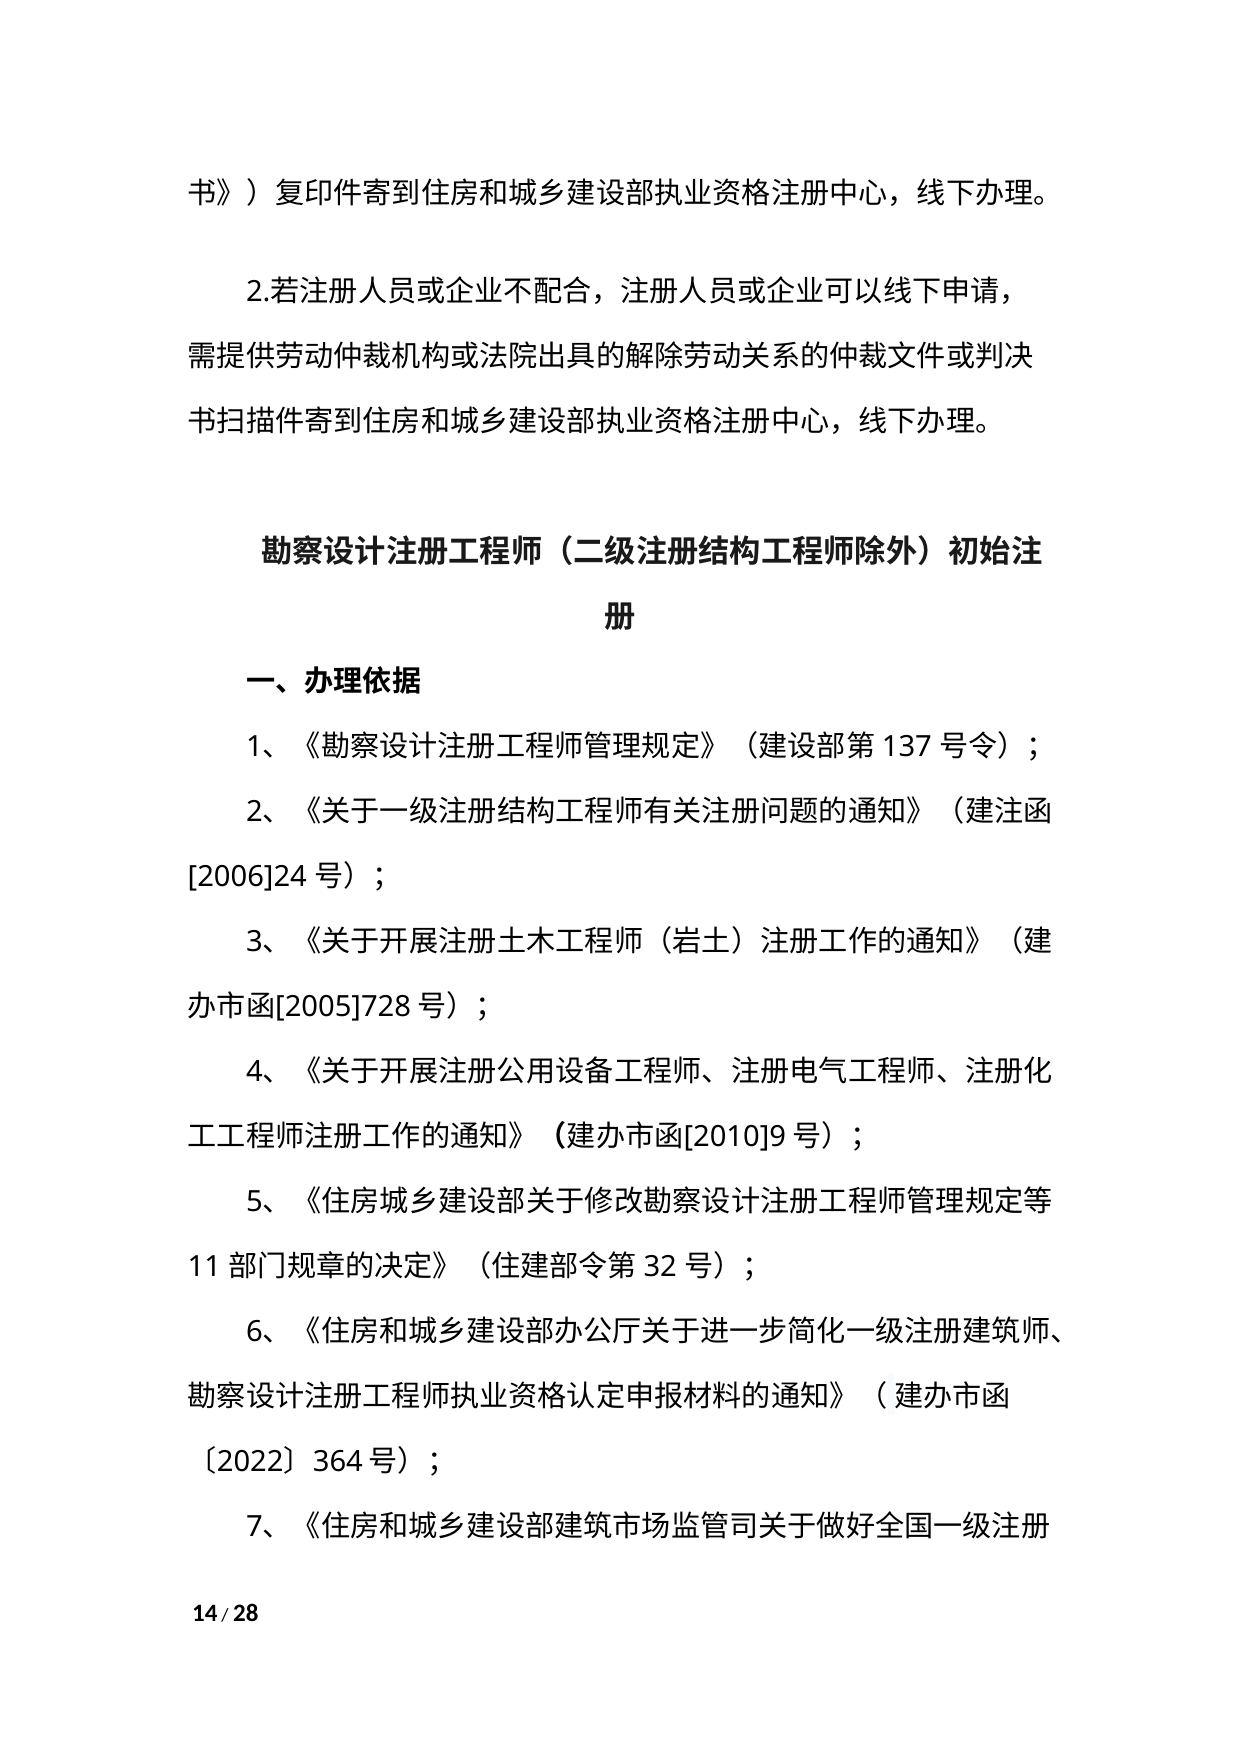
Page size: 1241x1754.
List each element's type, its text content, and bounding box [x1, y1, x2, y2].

text 1、《勘察设计注册工程师管理规定》（建设部第 137 号令）； [187, 711, 1053, 776]
text 5、《住房城乡建设部关于修改勘察设计注册工程师管理规定等 11 部门规章的决定》（住建部令第 32 号）； [187, 1166, 1053, 1296]
text 2、《关于一级注册结构工程师有关注册问题的通知》（建注函[2006]24 号）； [187, 776, 1053, 906]
text 6、《住房和城乡建设部办公厅关于进一步简化一级注册建筑师、勘察设计注册工程师执业资格认定申报材料的通知》（ 建办市函〔2022〕364号）； [187, 1296, 1053, 1491]
text 2.若注册人员或企业不配合，注册人员或企业可以线下申请，需提供劳动仲裁机构或法院出具的解除劳动关系的仲裁文件或判决书扫描件寄到住房和城乡建设部执业资格注册中心，线下办理。 [187, 256, 1053, 451]
text 一、办理依据 [187, 646, 1053, 711]
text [187, 158, 1053, 256]
text 勘察设计注册工程师（二级注册结构工程师除外）初始注册 [187, 516, 1053, 646]
text 4、《关于开展注册公用设备工程师、注册电气工程师、注册化工工程师注册工作的通知》（建办市函[2010]9号）； [187, 1036, 1053, 1166]
text 3、《关于开展注册土木工程师（岩土）注册工作的通知》（建办市函[2005]728号）； [187, 906, 1053, 1036]
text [187, 1491, 1053, 1556]
